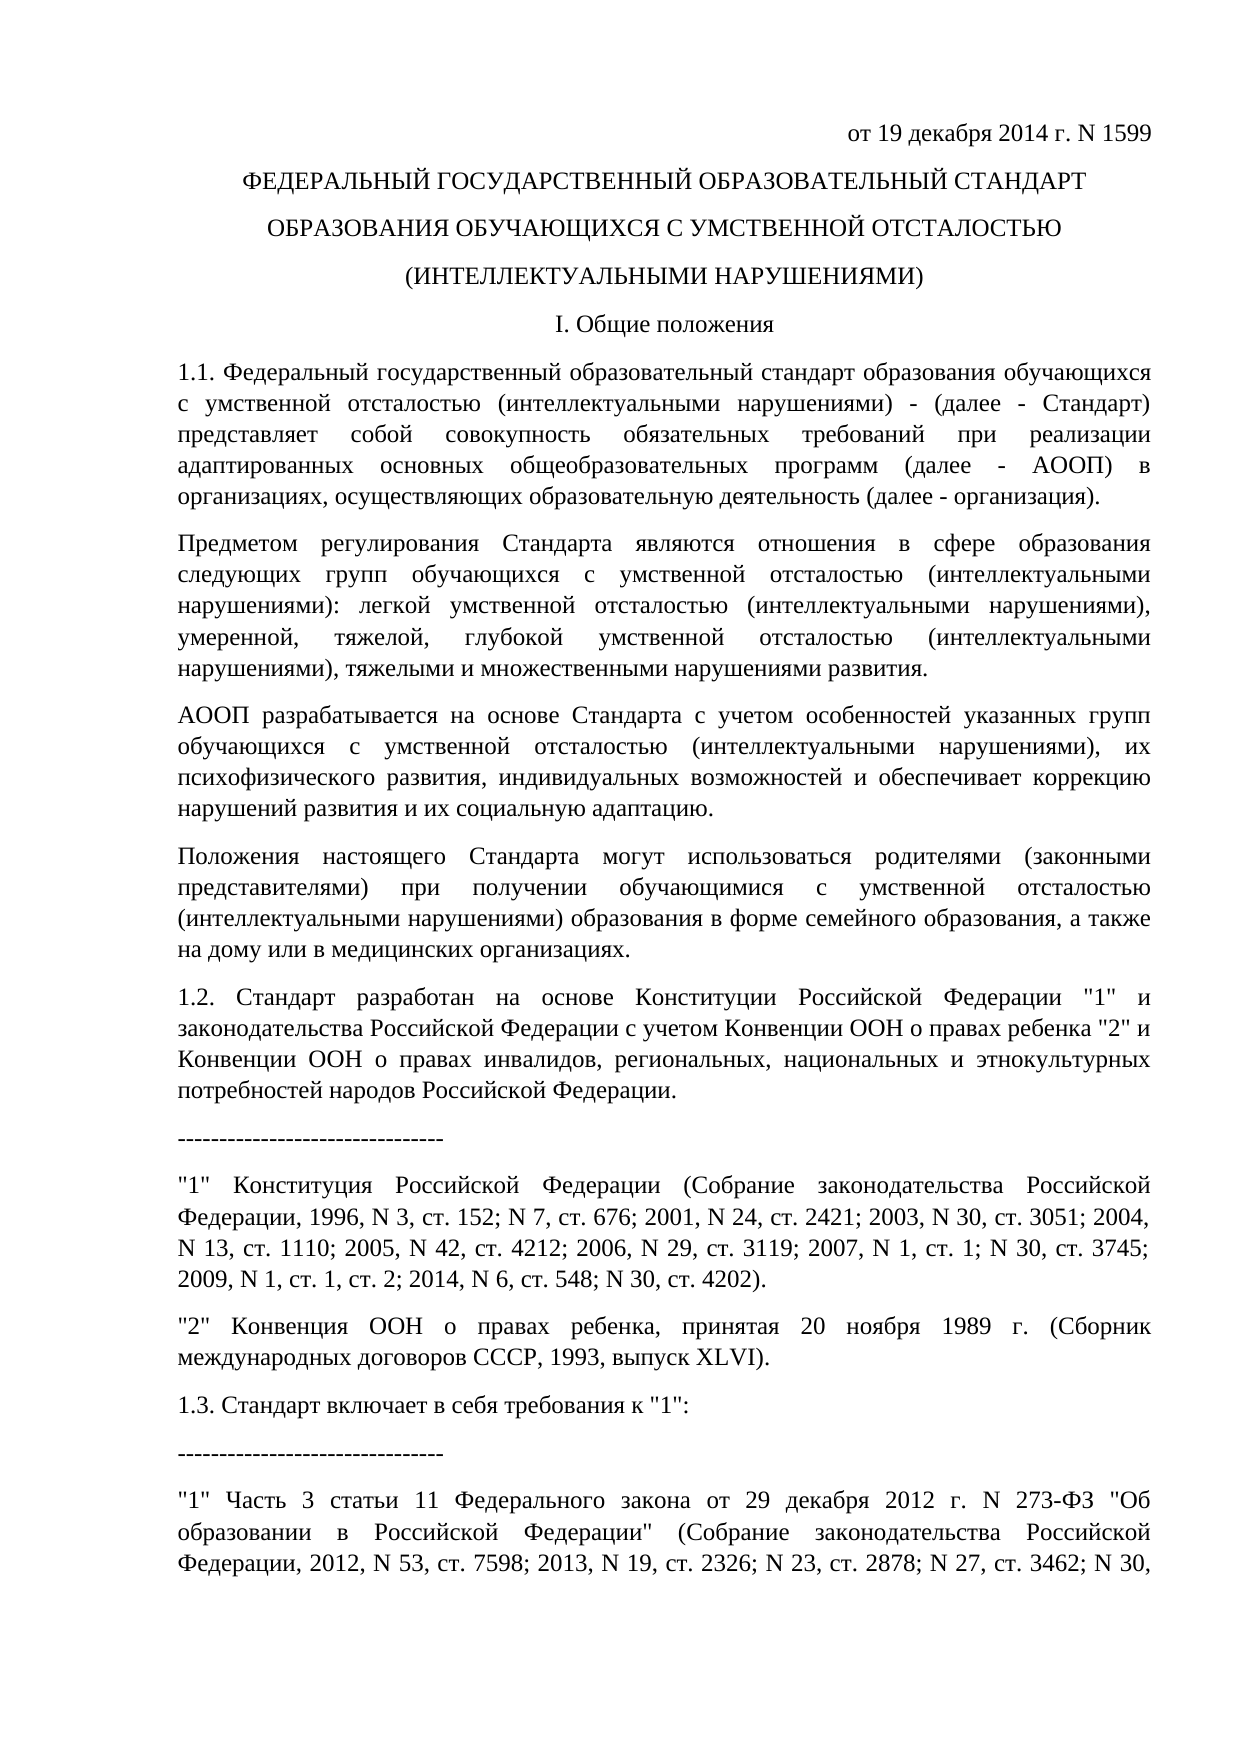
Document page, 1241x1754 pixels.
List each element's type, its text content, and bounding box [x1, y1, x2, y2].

text ОБРАЗОВАНИЯ ОБУЧАЮЩИХСЯ С УМСТВЕННОЙ ОТСТАЛОСТЬЮ [177, 213, 1152, 242]
text -------------------------------- [177, 1123, 1152, 1152]
text -------------------------------- [177, 1438, 1152, 1467]
text 1.2. Стандарт разработан на основе Конституции Российской Федерации "1" и законодательства Российской Федерации с учетом Конвенции ООН о правах ребенка "2" и Конвенции ООН о правах инвалидов, региональных, национальных и этнокультурных потребностей народов Российской Федерации. [177, 982, 1152, 1104]
text ФЕДЕРАЛЬНЫЙ ГОСУДАРСТВЕННЫЙ ОБРАЗОВАТЕЛЬНЫЙ СТАНДАРТ [177, 166, 1152, 194]
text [177, 1486, 1152, 1576]
text АООП разрабатывается на основе Стандарта с учетом особенностей указанных групп обучающихся с умственной отсталостью (интеллектуальными нарушениями), их психофизического развития, индивидуальных возможностей и обеспечивает коррекцию нарушений развития и их социальную адаптацию. [177, 700, 1152, 822]
text Положения настоящего Стандарта могут использоваться родителями (законными представителями) при получении обучающимися с умственной отсталостью (интеллектуальными нарушениями) образования в форме семейного образования, а также на дому или в медицинских организациях. [177, 841, 1152, 963]
text от 19 декабря 2014 г. N 1599 [177, 118, 1152, 147]
text 1.3. Стандарт включает в себя требования к "1": [177, 1390, 1152, 1419]
text (ИНТЕЛЛЕКТУАЛЬНЫМИ НАРУШЕНИЯМИ) [177, 261, 1152, 290]
text "2" Конвенция ООН о правах ребенка, принятая 20 ноября 1989 г. (Сборник международных договоров СССР, 1993, выпуск XLVI). [177, 1311, 1152, 1371]
text "1" Конституция Российской Федерации (Собрание законодательства Российской Федерации, 1996, N 3, ст. 152; N 7, ст. 676; 2001, N 24, ст. 2421; 2003, N 30, ст. 3051; 2004, N 13, ст. 1110; 2005, N 42, ст. 4212; 2006, N 29, ст. 3119; 2007, N 1, ст. 1; N 30, ст. 3745; 2009, N 1, ст. 1, ст. 2; 2014, N 6, ст. 548; N 30, ст. 4202). [177, 1171, 1152, 1292]
text 1.1. Федеральный государственный образовательный стандарт образования обучающихся с умственной отсталостью (интеллектуальными нарушениями) - (далее - Стандарт) представляет собой совокупность обязательных требований при реализации адаптированных основных общеобразовательных программ (далее - АООП) в организациях, осуществляющих образовательную деятельность (далее - организация). [177, 357, 1152, 509]
text Предметом регулирования Стандарта являются отношения в сфере образования следующих групп обучающихся с умственной отсталостью (интеллектуальными нарушениями): легкой умственной отсталостью (интеллектуальными нарушениями), умеренной, тяжелой, глубокой умственной отсталостью (интеллектуальными нарушениями), тяжелыми и множественными нарушениями развития. [177, 528, 1152, 681]
text I. Общие положения [177, 309, 1152, 338]
